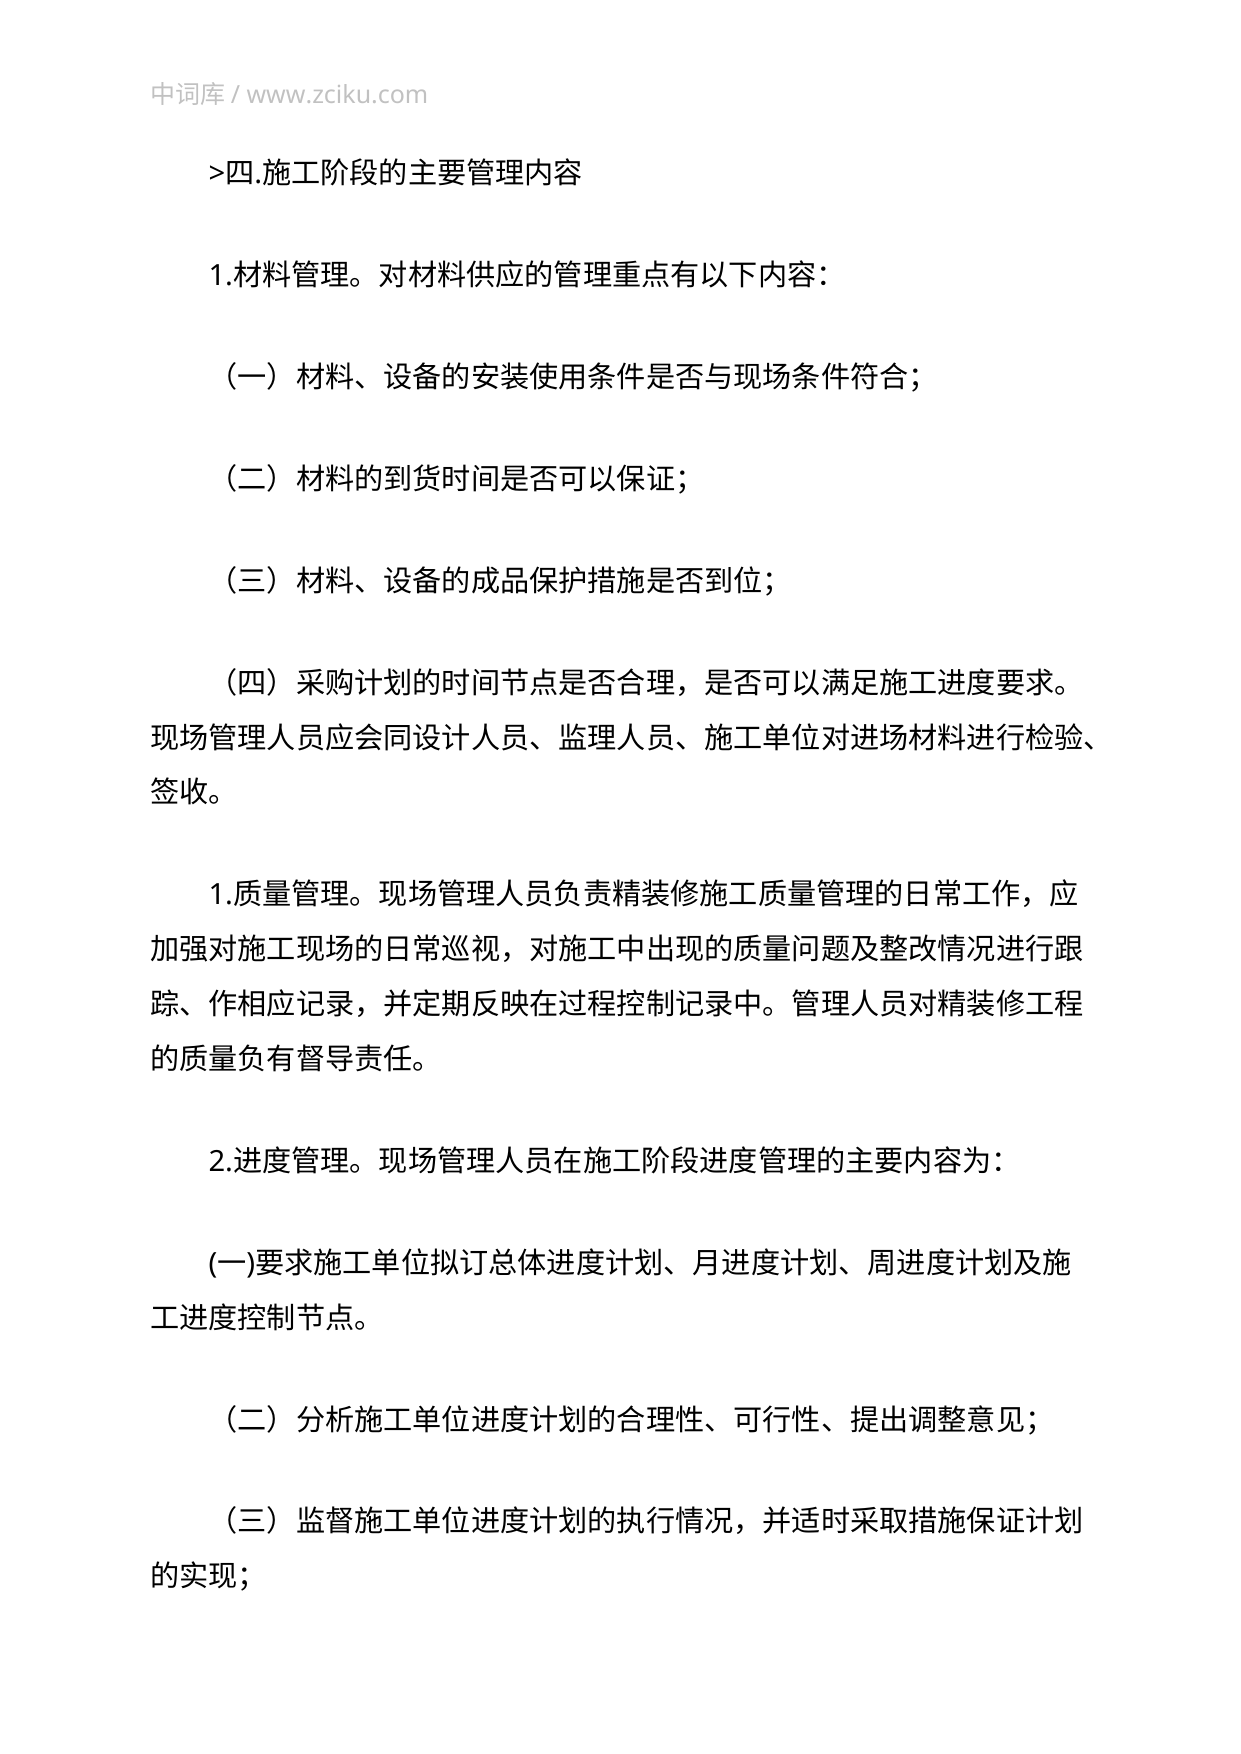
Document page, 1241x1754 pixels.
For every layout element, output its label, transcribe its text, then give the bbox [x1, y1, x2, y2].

text >四.施工阶段的主要管理内容 [150, 150, 1090, 192]
text （三）材料、设备的成品保护措施是否到位； [150, 557, 1090, 600]
text （四）采购计划的时间节点是否合理，是否可以满足施工进度要求。现场管理人员应会同设计人员、监理人员、施工单位对进场材料进行检验、签收。 [150, 659, 1090, 811]
text 1.材料管理。对材料供应的管理重点有以下内容： [150, 252, 1090, 294]
text 1.质量管理。现场管理人员负责精装修施工质量管理的日常工作，应加强对施工现场的日常巡视，对施工中出现的质量问题及整改情况进行跟踪、作相应记录，并定期反映在过程控制记录中。管理人员对精装修工程的质量负有督导责任。 [150, 871, 1090, 1078]
text （二）材料的到货时间是否可以保证； [150, 456, 1090, 498]
text （一）材料、设备的安装使用条件是否与现场条件符合； [150, 354, 1090, 396]
text （二）分析施工单位进度计划的合理性、可行性、提出调整意见； [150, 1396, 1090, 1438]
text 2.进度管理。现场管理人员在施工阶段进度管理的主要内容为： [150, 1137, 1090, 1180]
text （三）监督施工单位进度计划的执行情况，并适时采取措施保证计划的实现； [150, 1498, 1090, 1595]
text (一)要求施工单位拟订总体进度计划、月进度计划、周进度计划及施工进度控制节点。 [150, 1239, 1090, 1337]
